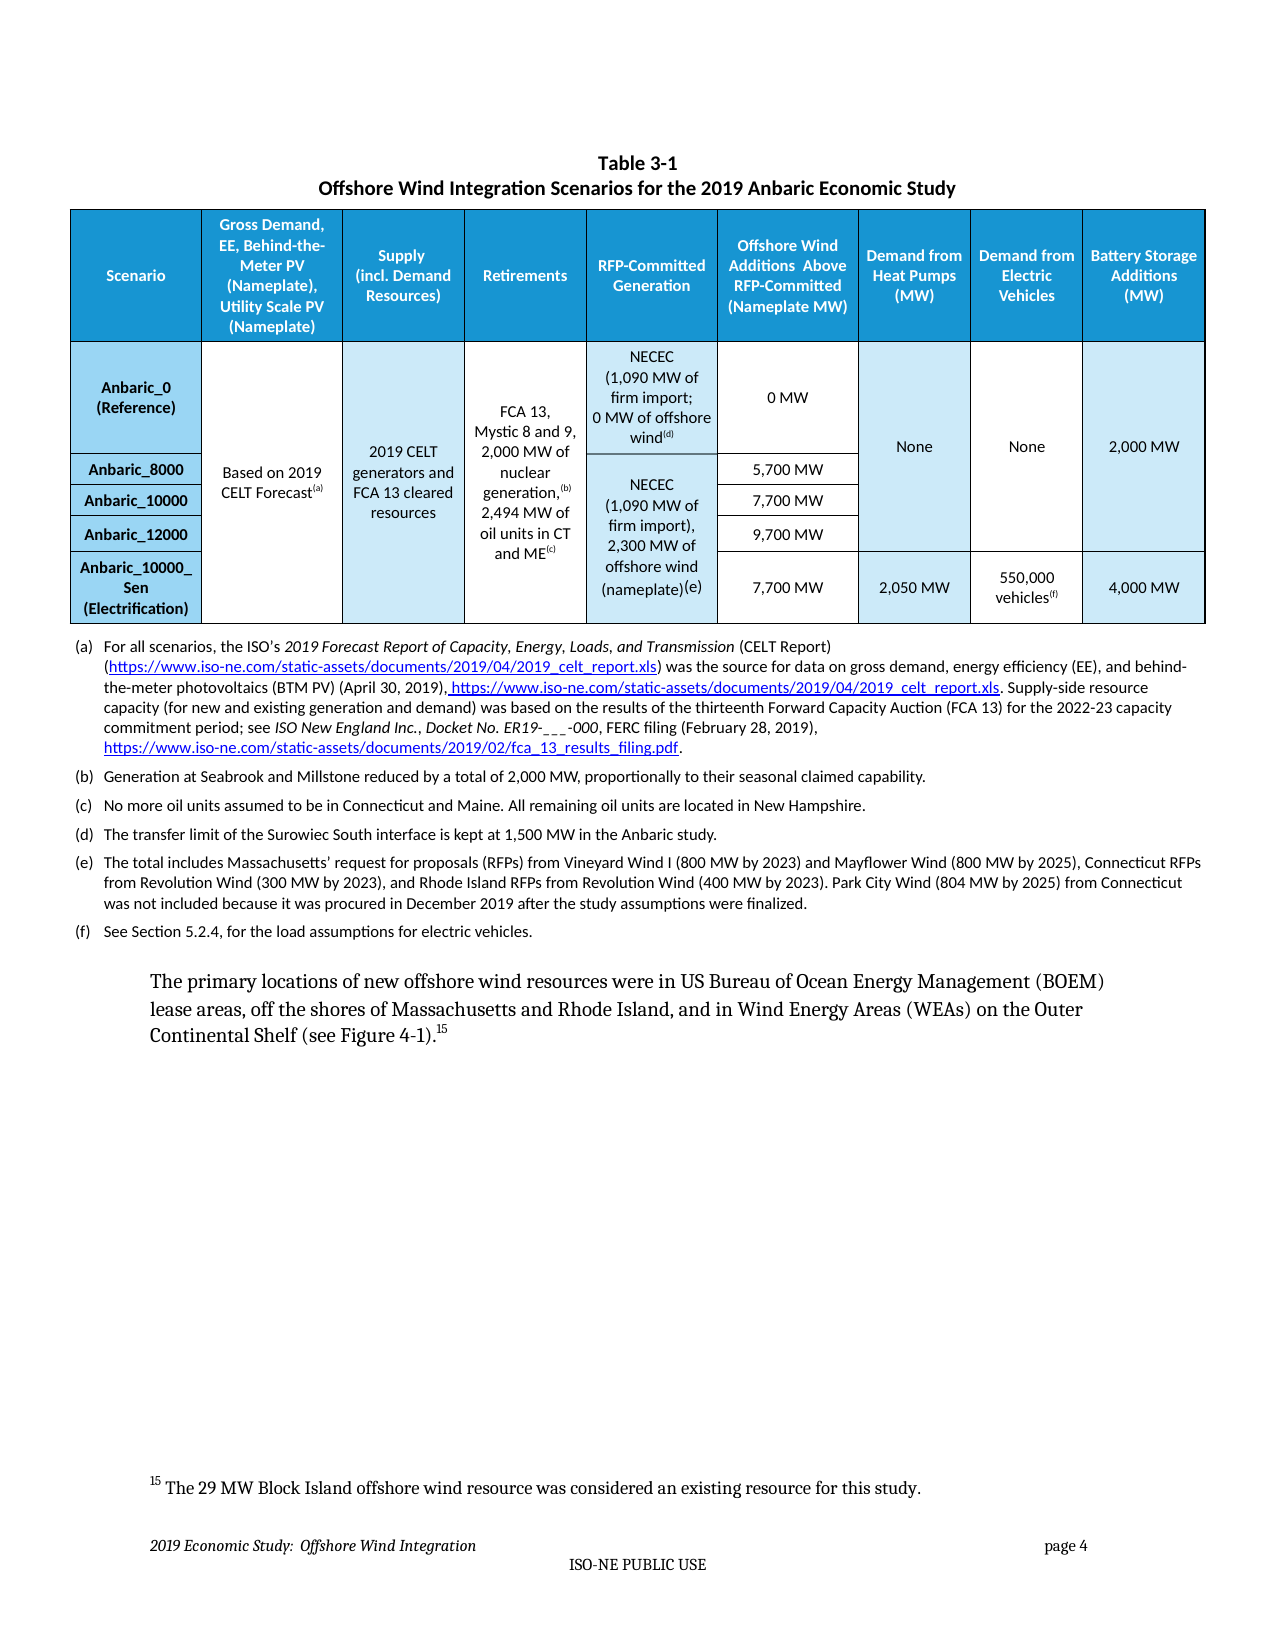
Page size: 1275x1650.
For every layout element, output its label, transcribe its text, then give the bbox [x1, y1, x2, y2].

table_cell 7,700 MW [718, 485, 858, 515]
text (a) For all scenarios, the ISO’s 2019 Forecast Report of Capacity, Energy, Loads, and Transmission (CELT Report) (https://www.iso-ne.com/static-assets/documents/2019/04/2019_celt_report.xls) was the source for data on gross demand, energy efficiency (EE), and behind-the-meter photovoltaics (BTM PV) (April 30, 2019), https://www.iso-ne.com/static-assets/documents/2019/04/2019_celt_report.xls. Supply-side resource capacity (for new and existing generation and demand) was based on the results of the thirteenth Forward Capacity Auction (FCA 13) for the 2022-23 capacity commitment period; see ISO New England Inc., Docket No. ER19-___-000, FERC filing (February 28, 2019), https://www.iso-ne.com/static-assets/documents/2019/02/fca_13_results_filing.pdf. [75, 636, 1200, 758]
table_cell 2019 CELT generators and FCA 13 cleared resources [343, 342, 464, 623]
table_cell 550,000 vehicles(f) [971, 552, 1082, 623]
table_header Retirements [465, 210, 586, 341]
table_cell None [971, 342, 1082, 551]
table_header Scenario [71, 210, 201, 341]
table_header RFP-Committed Generation [587, 210, 717, 341]
table_cell FCA 13, Mystic 8 and 9, 2,000 MW of nuclear generation,(b) 2,494 MW of oil units in CT and ME(c) [465, 342, 586, 623]
table_cell Anbaric_0 (Reference) [71, 342, 201, 453]
table_header Offshore Wind Additions Above RFP-Committed (Nameplate MW) [718, 210, 858, 341]
table_cell 7,700 MW [718, 552, 858, 623]
table_cell 5,700 MW [718, 454, 858, 484]
table_cell 0 MW [718, 342, 858, 453]
table_header Supply (incl. Demand Resources) [343, 210, 464, 341]
table_cell NECEC (1,090 MW of firm import), 2,300 MW of offshore wind (nameplate)(e) [587, 455, 717, 623]
text (e) The total includes Massachusetts’ request for proposals (RFPs) from Vineyard Wind I (800 MW by 2023) and Mayflower Wind (800 MW by 2025), Connecticut RFPs from Revolution Wind (300 MW by 2023), and Rhode Island RFPs from Revolution Wind (400 MW by 2023). Park City Wind (804 MW by 2025) from Connecticut was not included because it was procured in December 2019 after the study assumptions were finalized. [75, 852, 1209, 913]
text The primary locations of new offshore wind resources were in US Bureau of Ocean Energy Management (BOEM) lease areas, off the shores of Massachusetts and Rhode Island, and in Wind Energy Areas (WEAs) on the Outer Continental Shelf (see Figure 4-1). [150, 967, 1125, 1048]
table_cell NECEC (1,090 MW of firm import; 0 MW of offshore wind(d) [587, 342, 717, 453]
text (c) No more oil units assumed to be in Connecticut and Maine. All remaining oil units are located in New Hampshire. [75, 795, 1209, 815]
table_cell Anbaric_10000 [71, 485, 201, 515]
table_header Demand from Heat Pumps (MW) [859, 210, 970, 341]
table_header Battery Storage Additions (MW) [1083, 210, 1204, 341]
table_cell Based on 2019 CELT Forecast(a) [202, 342, 342, 623]
table_cell Anbaric_12000 [71, 516, 201, 551]
table_cell 2,050 MW [859, 552, 970, 623]
table_header Gross Demand, EE, Behind-the-Meter PV (Nameplate), Utility Scale PV (Nameplate) [202, 210, 342, 341]
text (f) See Section 5.2.4, for the load assumptions for electric vehicles. [75, 922, 1209, 942]
table_header Demand from Electric Vehicles [971, 210, 1082, 341]
table_cell None [859, 342, 970, 551]
text (b) Generation at Seabrook and Millstone reduced by a total of 2,000 MW, proportionally to their seasonal claimed capability. [75, 766, 1209, 787]
table_cell 2,000 MW [1083, 342, 1204, 551]
table_cell 9,700 MW [718, 516, 858, 551]
text (d) The transfer limit of the Surowiec South interface is kept at 1,500 MW in the Anbaric study. [75, 824, 1200, 844]
table_cell 4,000 MW [1083, 552, 1204, 623]
table_cell Anbaric_10000_Sen (Electrification) [71, 552, 201, 623]
table_cell Anbaric_8000 [71, 454, 201, 484]
text Table 3-1 Offshore Wind Integration Scenarios for the 2019 Anbaric Economic Study [150, 150, 1125, 201]
